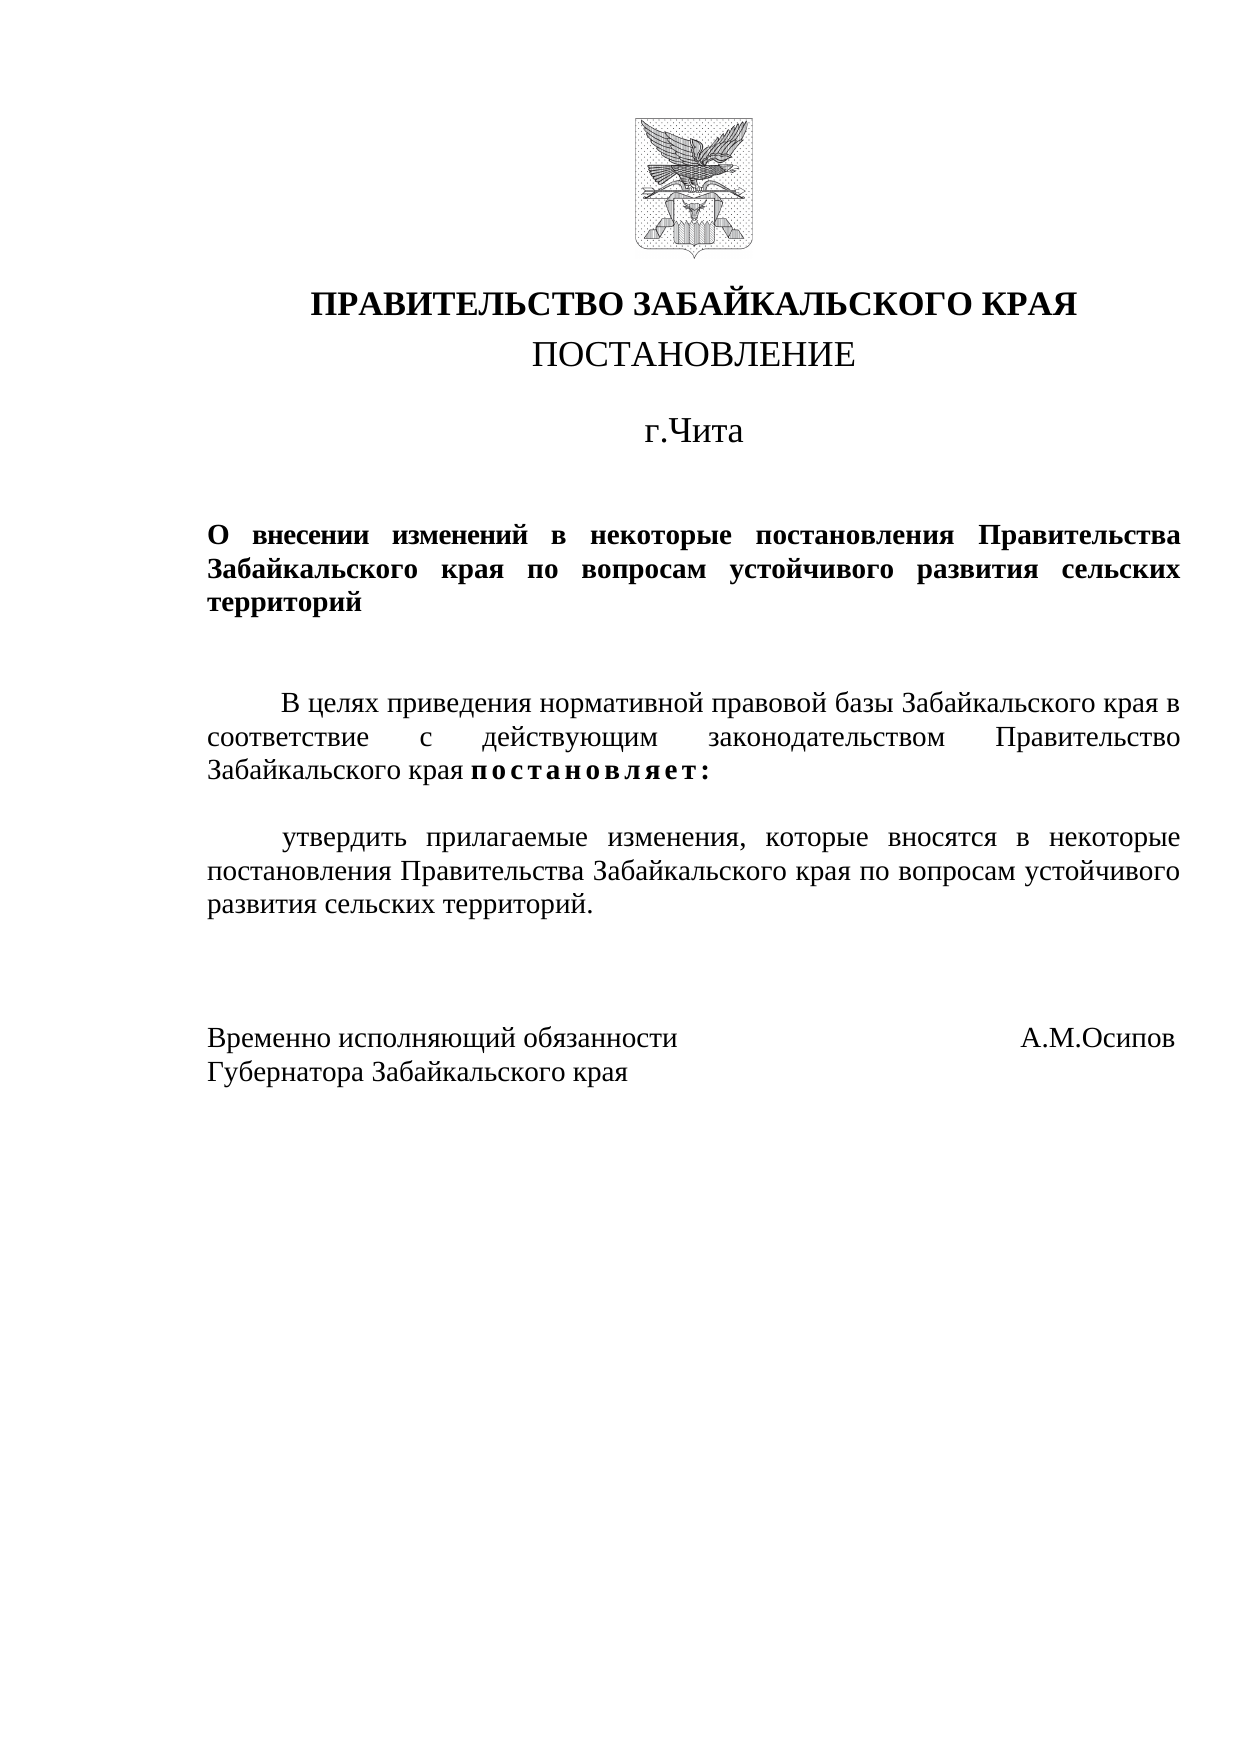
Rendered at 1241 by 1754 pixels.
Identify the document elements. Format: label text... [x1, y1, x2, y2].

text утвердить прилагаемые изменения, которые вносятся в некоторые постановления Правительства Забайкальского края по вопросам устойчивого развития сельских территорий. [207, 819, 1181, 920]
text ПРАВИТЕЛЬСТВО ЗАБАЙКАЛЬСКОГО КРАЯ [207, 284, 1181, 323]
text О внесении изменений в некоторые постановления Правительства Забайкальского края по вопросам устойчивого развития сельских территорий [207, 517, 1181, 618]
text Временно исполняющий обязанности А.М.Осипов [207, 1021, 1181, 1054]
text ПОСТАНОВЛЕНИЕ [207, 333, 1181, 375]
text В целях приведения нормативной правовой базы Забайкальского края в соответствие с действующим законодательством Правительство Забайкальского края постановляет: [207, 685, 1181, 786]
text Губернатора Забайкальского края [207, 1054, 1181, 1088]
text г.Чита [207, 408, 1181, 450]
